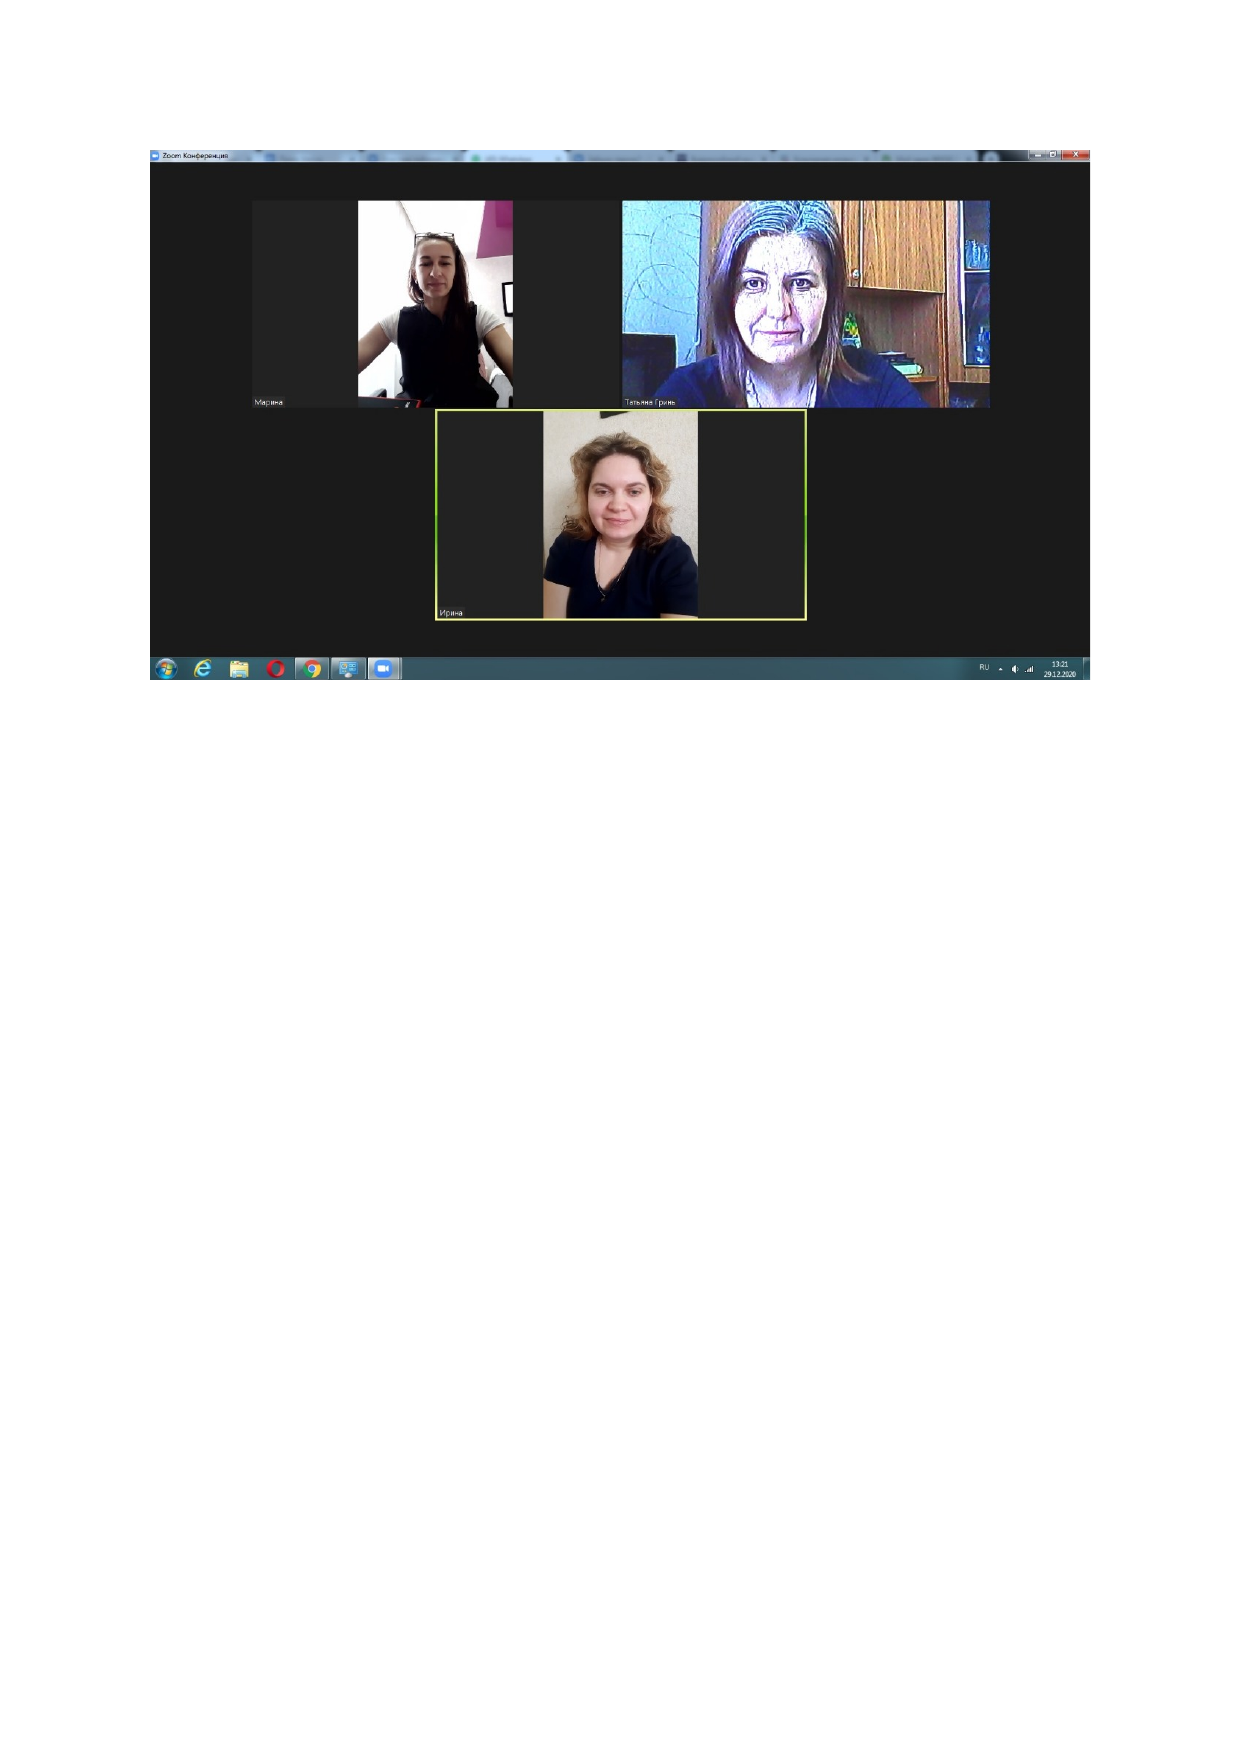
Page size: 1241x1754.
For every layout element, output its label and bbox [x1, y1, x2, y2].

picture [150, 150, 1091, 680]
